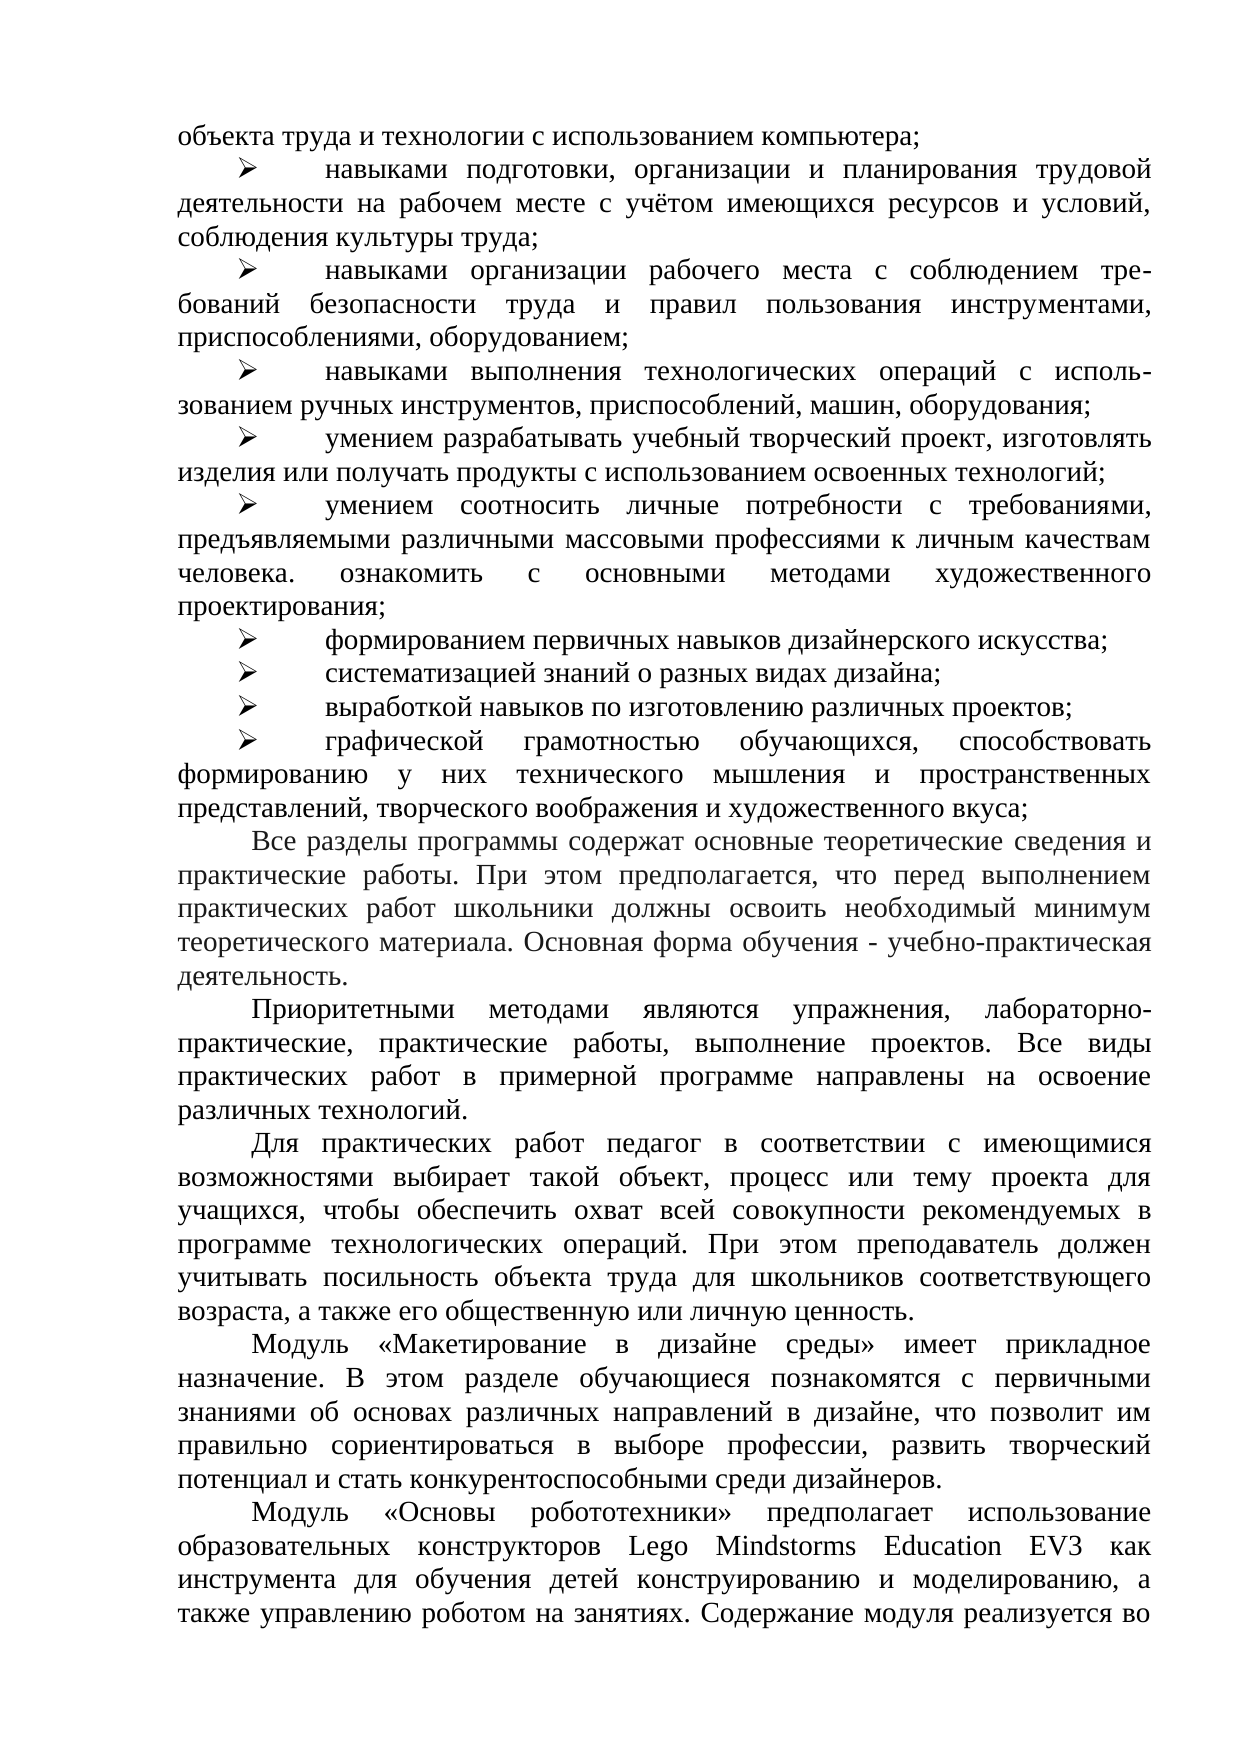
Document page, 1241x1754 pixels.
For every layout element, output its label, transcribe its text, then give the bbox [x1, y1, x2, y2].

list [177, 118, 1152, 152]
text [177, 1494, 1152, 1628]
text Модуль «Макетирование в дизайне среды» имеет прикладное назначение. В этом разделе обучающиеся познакомятся с первичными знаниями об основах различных направлений в дизайне, что позволит им правильно сориентироваться в выборе профессии, развить творческий потенциал и стать конкурентоспособными среди дизайнеров. [177, 1327, 1152, 1494]
list формированием первичных навыков дизайнерского искусства; [177, 622, 1152, 655]
text Приоритетными методами являются упражнения, лабораторно-практические, практические работы, выполнение проектов. Все виды практических работ в примерной программе направлены на освоение различных технологий. [177, 991, 1152, 1125]
list навыками подготовки, организации и планирования трудовой деятельности на рабочем месте с учётом имеющихся ресурсов и условий, соблюдения культуры труда; [177, 152, 1152, 252]
list графической грамотностью обучающихся, способствовать формированию у них технического мышления и пространственных представлений, творческого воображения и художественного вкуса; [177, 723, 1152, 823]
list систематизацией знаний о разных видах дизайна; [177, 655, 1152, 689]
list умением соотносить личные потребности с требованиями, предъявляемыми различными массовыми профессиями к личным качествам человека. ознакомить с основными методами художественного проектирования; [177, 487, 1152, 622]
list навыками организации рабочего места с соблюдением требований безопасности труда и правил пользования инструментами, приспособлениями, оборудованием; [177, 252, 1152, 353]
list выработкой навыков по изготовлению различных проектов; [177, 689, 1152, 723]
text Все разделы программы содержат основные теоретические сведения и практические работы. При этом предполагается, что перед выполнением практических работ школьники должны освоить необходимый минимум теоретического материала. Основная форма обучения - учебно-практическая деятельность. [177, 823, 1152, 991]
text Для практических работ педагог в соответствии с имеющимися возможностями выбирает такой объект, процесс или тему проекта для учащихся, чтобы обеспечить охват всей совокупности рекомендуемых в программе технологических операций. При этом преподаватель должен учитывать посильность объекта труда для школьников соответствующего возраста, а также его общественную или личную ценность. [177, 1125, 1152, 1327]
list навыками выполнения технологических операций с использованием ручных инструментов, приспособлений, машин, оборудования; [177, 353, 1152, 420]
list умением разрабатывать учебный творческий проект, изготовлять изделия или получать продукты с использованием освоенных технологий; [177, 420, 1152, 487]
